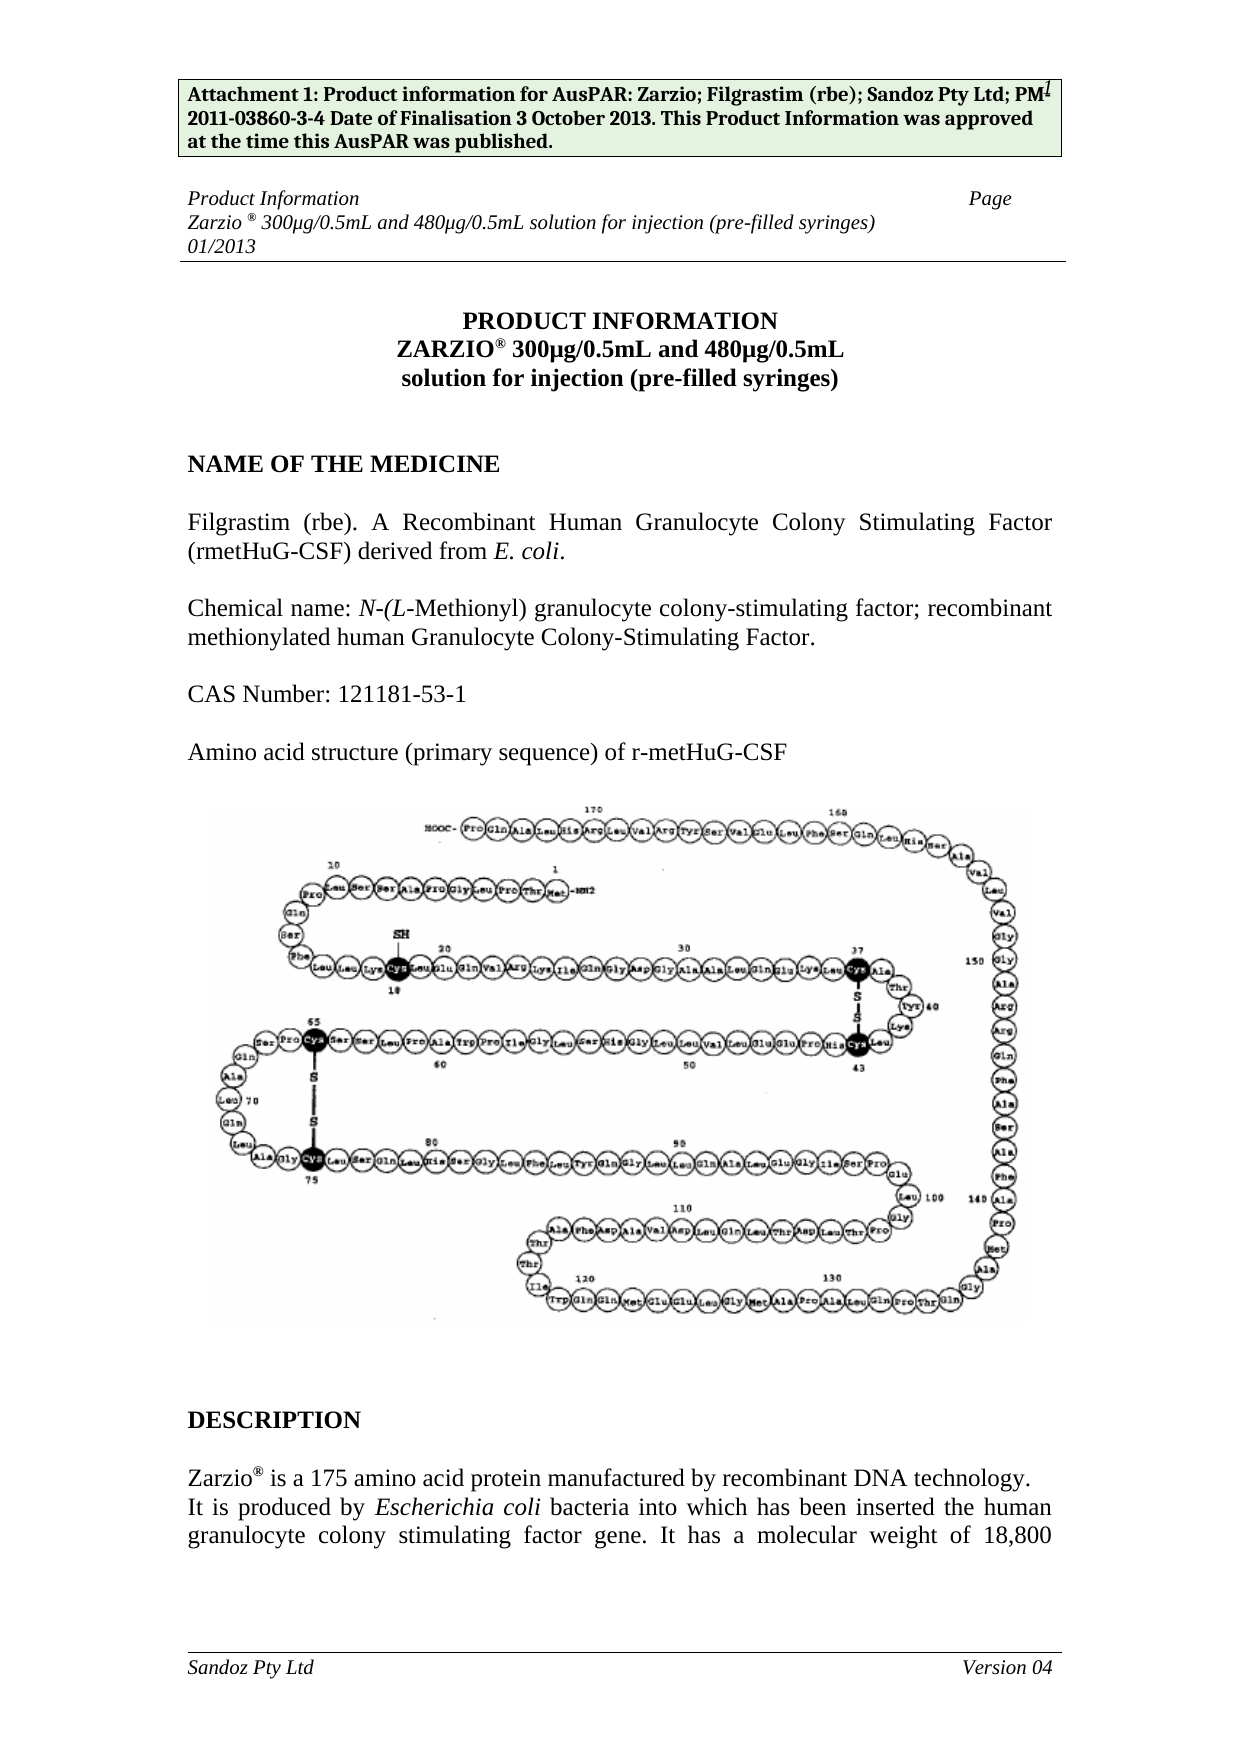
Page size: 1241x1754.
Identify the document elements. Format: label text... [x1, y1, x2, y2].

text Chemical name: N-(L-Methionyl) granulocyte colony-stimulating factor; recombinant methionylated human Granulocyte Colony-Stimulating Factor. [187, 593, 1053, 651]
title PRODUCT INFORMATION [187, 306, 1053, 334]
subtitle NAME OF THE MEDICINE [187, 449, 1053, 478]
subtitle Amino acid structure (primary sequence) of r-metHuG-CSF [187, 737, 1053, 766]
subtitle CAS Number: 121181-53-1 [187, 679, 1053, 708]
text Zarzio® is a 175 amino acid protein manufactured by recombinant DNA technology. [187, 1463, 1053, 1492]
title ZARZIO® 300μg/0.5mL and 480μg/0.5mL [187, 334, 1053, 363]
text Filgrastim (rbe). A Recombinant Human Granulocyte Colony Stimulating Factor (rmetHuG-CSF) derived from E. coli. [187, 507, 1053, 564]
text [187, 1492, 1053, 1549]
title solution for injection (pre-filled syringes) [187, 363, 1053, 392]
subtitle DESCRIPTION [187, 1405, 1053, 1434]
